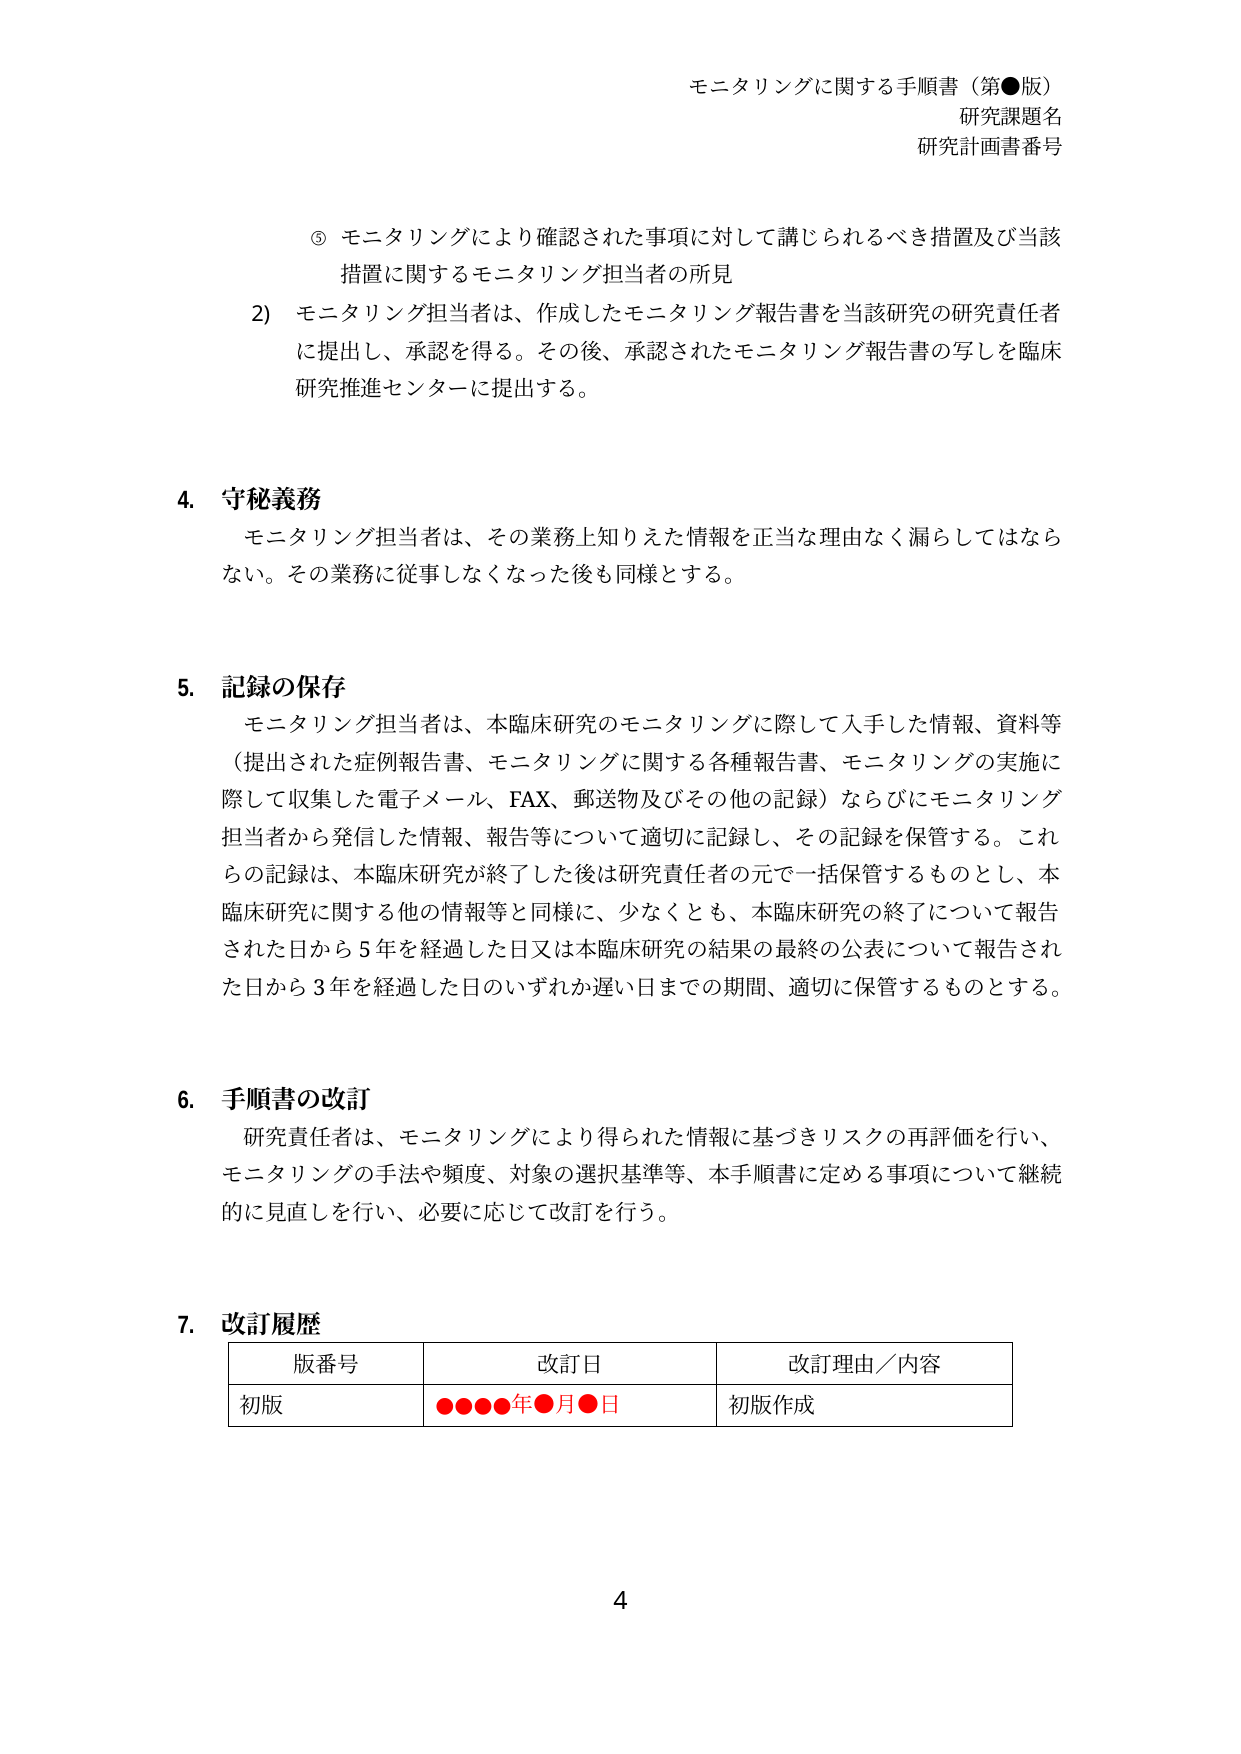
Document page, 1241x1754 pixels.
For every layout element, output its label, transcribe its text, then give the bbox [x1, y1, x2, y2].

list 手順書の改訂 [177, 1079, 1063, 1117]
table_header 改訂日 [424, 1343, 716, 1384]
list 記録の保存 [177, 667, 1063, 704]
table_cell 初版 [229, 1385, 423, 1426]
table_header 版番号 [229, 1343, 423, 1384]
list 改訂履歴 [177, 1304, 1063, 1342]
list 研究責任者は、モニタリングにより得られた情報に基づきリスクの再評価を行い、モニタリングの手法や頻度、対象の選択基準等、本手順書に定める事項について継続的に見直しを行い、必要に応じて改訂を行う。 [221, 1117, 1063, 1229]
table_cell 初版作成 [717, 1385, 1012, 1426]
table_cell ●●●●年●月●日 [424, 1385, 716, 1426]
list モニタリングにより確認された事項に対して講じられるべき措置及び当該措置に関するモニタリング担当者の所見 [310, 217, 1063, 292]
list モニタリング担当者は、作成したモニタリング報告書を当該研究の研究責任者に提出し、承認を得る。その後、承認されたモニタリング報告書の写しを臨床研究推進センターに提出する。 [251, 292, 1063, 404]
list モニタリング担当者は、その業務上知りえた情報を正当な理由なく漏らしてはならない。その業務に従事しなくなった後も同様とする。 [221, 517, 1063, 592]
list モニタリング担当者は、本臨床研究のモニタリングに際して入手した情報、資料等（提出された症例報告書、モニタリングに関する各種報告書、モニタリングの実施に際して収集した電子メール、FAX、郵送物及びその他の記録）ならびにモニタリング担当者から発信した情報、報告等について適切に記録し、その記録を保管する。これらの記録は、本臨床研究が終了した後は研究責任者の元で一括保管するものとし、本臨床研究に関する他の情報等と同様に、少なくとも、本臨床研究の終了について報告された日から5年を経過した日又は本臨床研究の結果の最終の公表について報告された日から3年を経過した日のいずれか遅い日までの期間、適切に保管するものとする。 [221, 704, 1063, 1004]
table_header 改訂理由／内容 [717, 1343, 1012, 1384]
list 守秘義務 [177, 479, 1063, 517]
